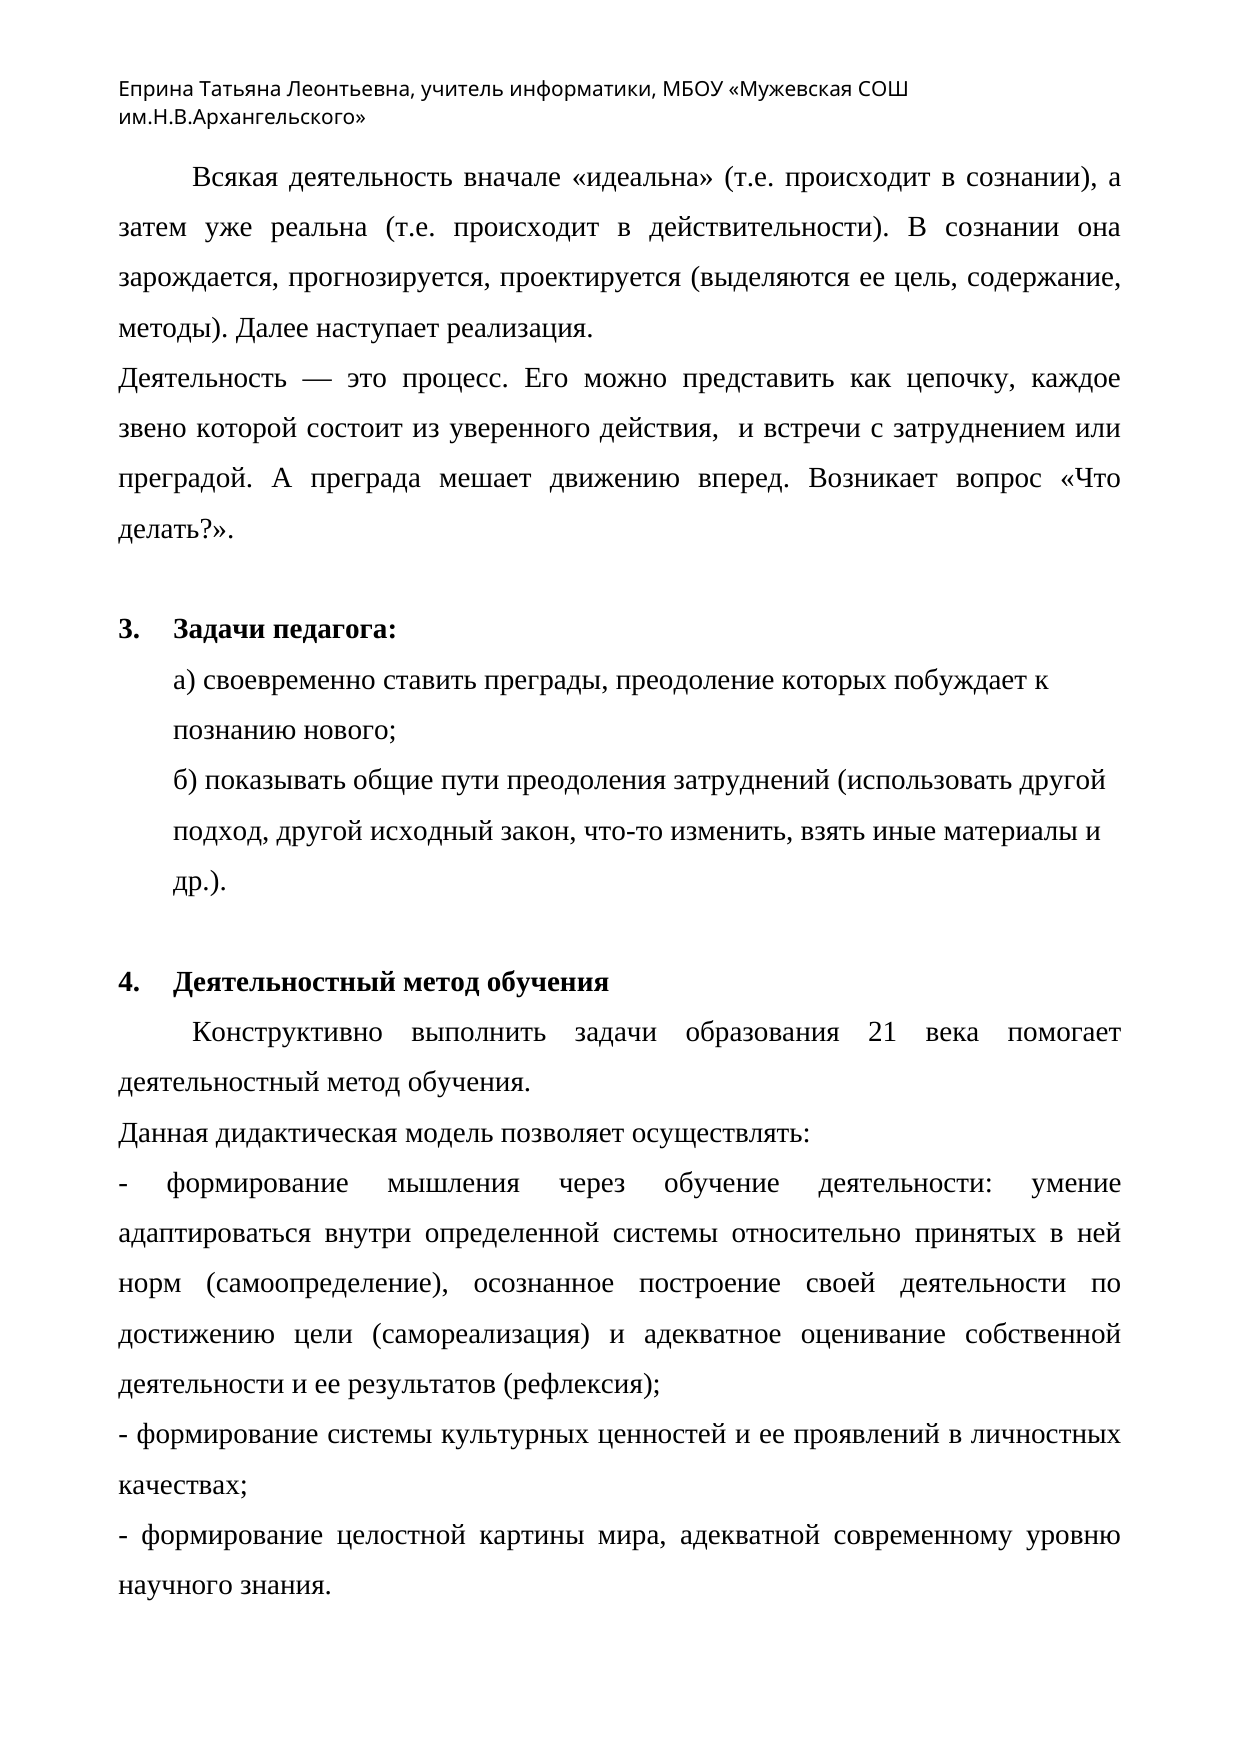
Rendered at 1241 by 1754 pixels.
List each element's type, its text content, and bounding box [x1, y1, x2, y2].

text - формирование целостной картины мира, адекватной современному уровню научного знания. [118, 1517, 1122, 1601]
text Всякая деятельность вначале «идеальна» (т.е. происходит в сознании), а затем уже реальна (т.е. происходит в действительности). В сознании она зарождается, прогнозируется, проектируется (выделяются ее цель, содержание, методы). Далее наступает реализация. [118, 159, 1122, 343]
text - формирование мышления через обучение деятельности: умение адаптироваться внутри определенной системы относительно принятых в ней норм (самоопределение), осознанное построение своей деятельности по достижению цели (самореализация) и адекватное оценивание собственной деятельности и ее результатов (рефлексия); [118, 1165, 1122, 1400]
text - формирование системы культурных ценностей и ее проявлений в личностных качествах; [118, 1417, 1122, 1500]
list Деятельностный метод обучения [118, 964, 1122, 997]
list Задачи педагога: а) своевременно ставить преграды, преодоление которых побуждает к познанию нового; б) показывать общие пути пре​одоления затруднений (использовать другой подход, другой исходный закон, что-то изменить, взять иные материалы и др.). [118, 612, 1122, 897]
text Данная дидактическая модель позволяет осуществлять: [118, 1115, 1122, 1148]
text Конструктивно выполнить задачи образования 21 века помогает деятельностный метод обучения. [118, 1014, 1122, 1098]
text Деятельность — это процесс. Его можно представить как цепочку, каждое звено которой состоит из уверенного действия, и встречи с затруднением или преградой. А преграда мешает движению вперед. Возникает вопрос «Что делать?». [118, 360, 1122, 544]
